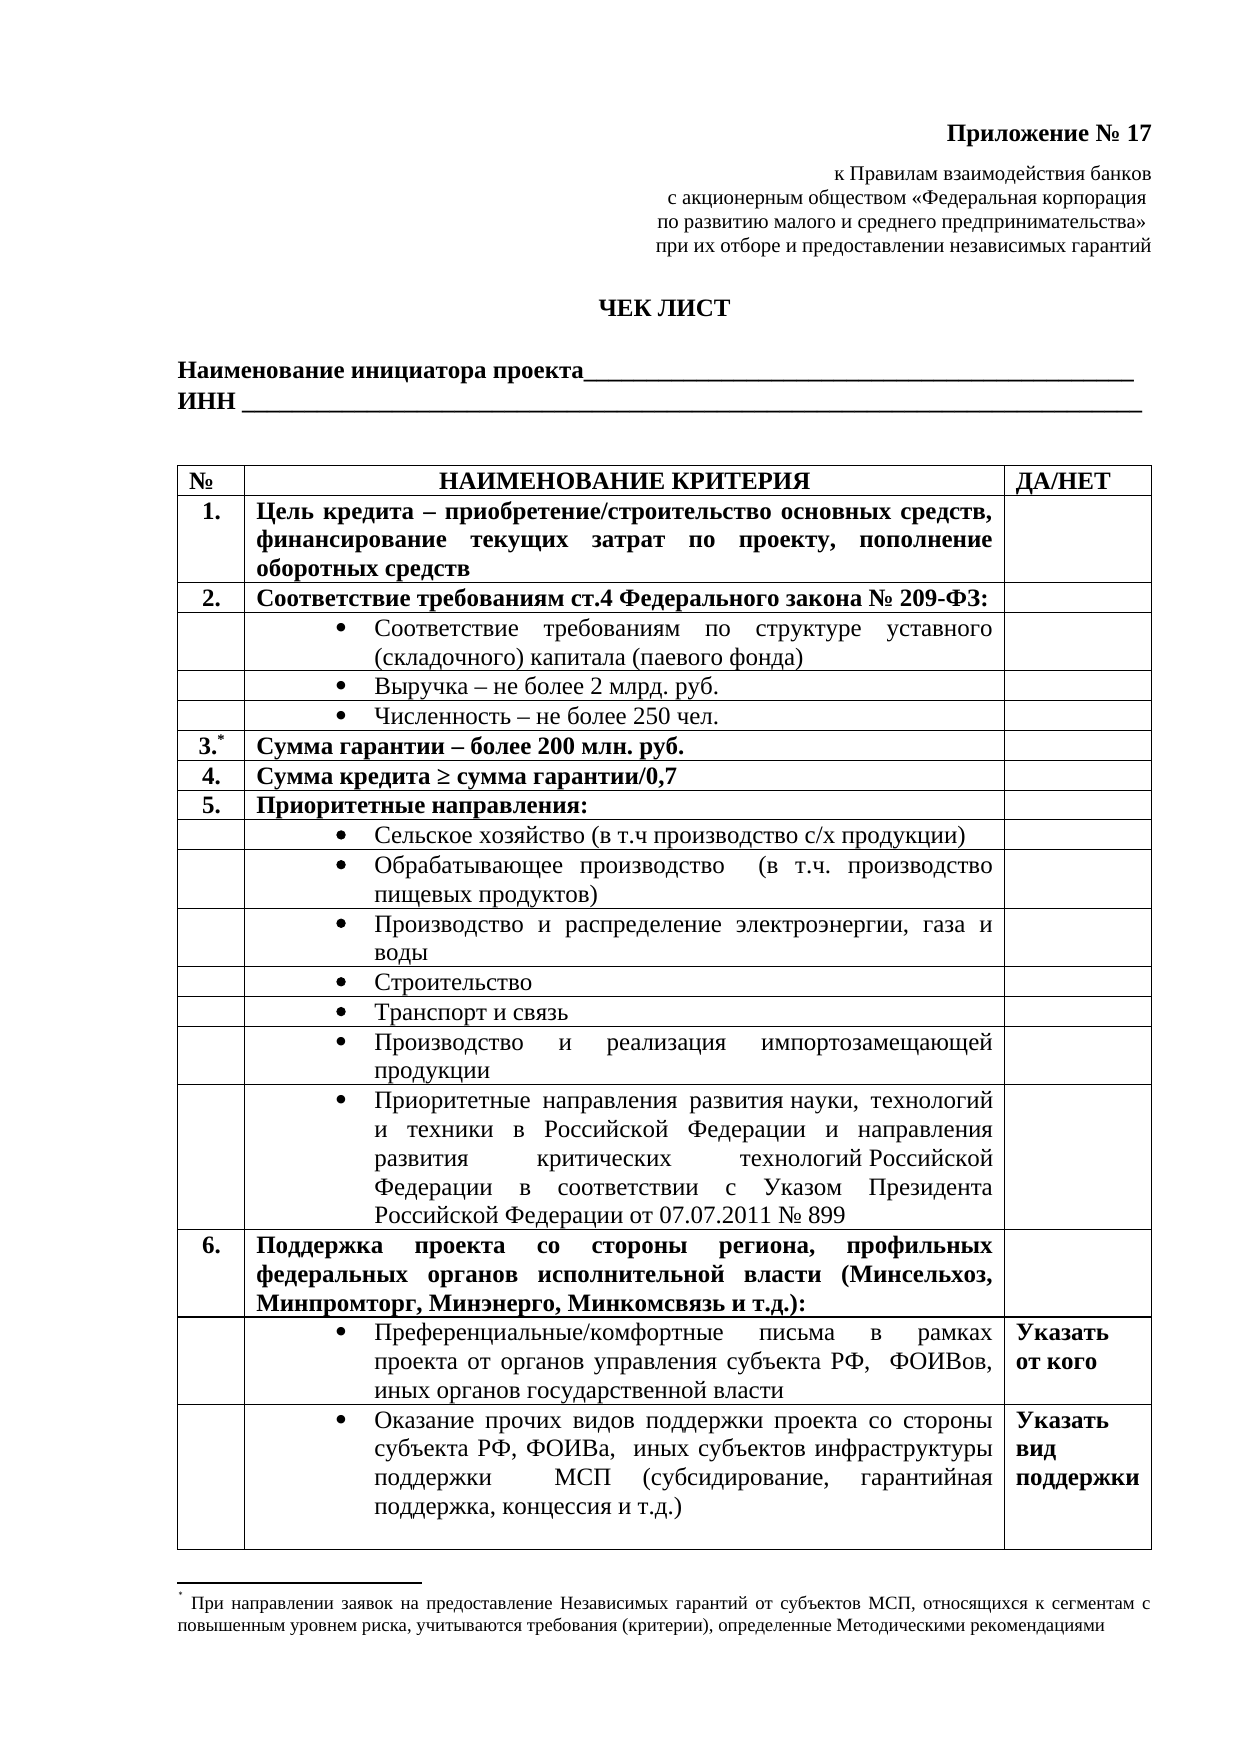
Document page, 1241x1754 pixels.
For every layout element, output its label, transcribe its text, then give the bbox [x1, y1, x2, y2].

table_cell [1005, 1027, 1151, 1084]
table_cell [1005, 1230, 1151, 1316]
table_cell [178, 1318, 244, 1404]
table_cell Транспорт и связь [245, 997, 1004, 1026]
table_cell [1005, 997, 1151, 1026]
table_cell [178, 967, 244, 996]
table_cell 3.* [178, 731, 244, 760]
table_header НАИМЕНОВАНИЕ КРИТЕРИЯ [245, 466, 1004, 495]
text ЧЕК ЛИСТ [177, 293, 1152, 322]
table_cell 4. [178, 761, 244, 789]
table_cell Сельское хозяйство (в т.ч производство с/х продукции) [245, 820, 1004, 849]
table_cell [1005, 701, 1151, 730]
table_cell [1005, 967, 1151, 996]
table_cell Соответствие требованиям ст.4 Федерального закона № 209-ФЗ: [245, 583, 1004, 612]
table_cell Обрабатывающее производство (в т.ч. производство пищевых продуктов) [245, 850, 1004, 908]
text ИНН ________________________________________________________________________ [177, 386, 1152, 415]
table_cell [1005, 850, 1151, 908]
table_cell [1005, 731, 1151, 760]
table_cell [1005, 1085, 1151, 1229]
table_cell Поддержка проекта со стороны региона, профильных федеральных органов исполнительной власти (Минсельхоз, Минпромторг, Минэнерго, Минкомсвязь и т.д.): [245, 1230, 1004, 1316]
table_cell [178, 671, 244, 700]
table_cell Производство и реализация импортозамещающей продукции [245, 1027, 1004, 1084]
text к Правилам взаимодействия банков с акционерным обществом «Федеральная корпорация по развитию малого и среднего предпринимательства» при их отборе и предоставлении независимых гарантий [177, 161, 1152, 257]
table_cell [1005, 909, 1151, 966]
table_cell [1005, 671, 1151, 700]
table_cell Приоритетные направления: [245, 791, 1004, 819]
table_cell Оказание прочих видов поддержки проекта со стороны субъекта РФ, ФОИВа, иных субъектов инфраструктуры поддержки МСП (субсидирование, гарантийная поддержка, концессия и т.д.) [245, 1405, 1004, 1548]
table_cell Указать от кого [1005, 1318, 1151, 1404]
table_cell Цель кредита – приобретение/строительство основных средств, финансирование текущих затрат по проекту, пополнение оборотных средств [245, 496, 1004, 582]
table_cell Приоритетные направления развития науки, технологий и техники в Российской Федерации и направления развития критических технологий Российской Федерации в соответствии с Указом Президента Российской Федерации от 07.07.2011 № 899 [245, 1085, 1004, 1229]
table_header ДА/НЕТ [1005, 466, 1151, 495]
table_cell 1. [178, 496, 244, 582]
table_cell [1005, 761, 1151, 789]
table_cell [1005, 496, 1151, 582]
table_header № [178, 466, 244, 495]
table_cell Указать вид поддержки [1005, 1405, 1151, 1548]
table_cell [178, 820, 244, 849]
table_cell Сумма кредита ≥ сумма гарантии/0,7 [245, 761, 1004, 789]
table_cell [178, 909, 244, 966]
table_cell Численность – не более 250 чел. [245, 701, 1004, 730]
table_cell Строительство [245, 967, 1004, 996]
table_cell [1005, 791, 1151, 819]
table_cell [1005, 613, 1151, 670]
table_cell [1005, 583, 1151, 612]
table_cell [178, 613, 244, 670]
table_cell Преференциальные/комфортные письма в рамках проекта от органов управления субъекта РФ, ФОИВов, иных органов государственной власти [245, 1318, 1004, 1404]
table_cell 6. [178, 1230, 244, 1316]
table_cell 2. [178, 583, 244, 612]
table_cell [178, 850, 244, 908]
table_cell Производство и распределение электроэнергии, газа и воды [245, 909, 1004, 966]
list Приложение № 17 [266, 118, 1152, 147]
text Наименование инициатора проекта____________________________________________ [177, 355, 1152, 384]
table_cell Сумма гарантии – более 200 млн. руб. [245, 731, 1004, 760]
table_cell [178, 1027, 244, 1084]
table_cell [178, 1405, 244, 1548]
table_cell [1005, 820, 1151, 849]
table_cell Соответствие требованиям по структуре уставного (складочного) капитала (паевого фонда) [245, 613, 1004, 670]
table_cell 5. [178, 791, 244, 819]
table_cell [178, 701, 244, 730]
table_cell Выручка – не более 2 млрд. руб. [245, 671, 1004, 700]
table_cell [178, 1085, 244, 1229]
table_cell [178, 997, 244, 1026]
